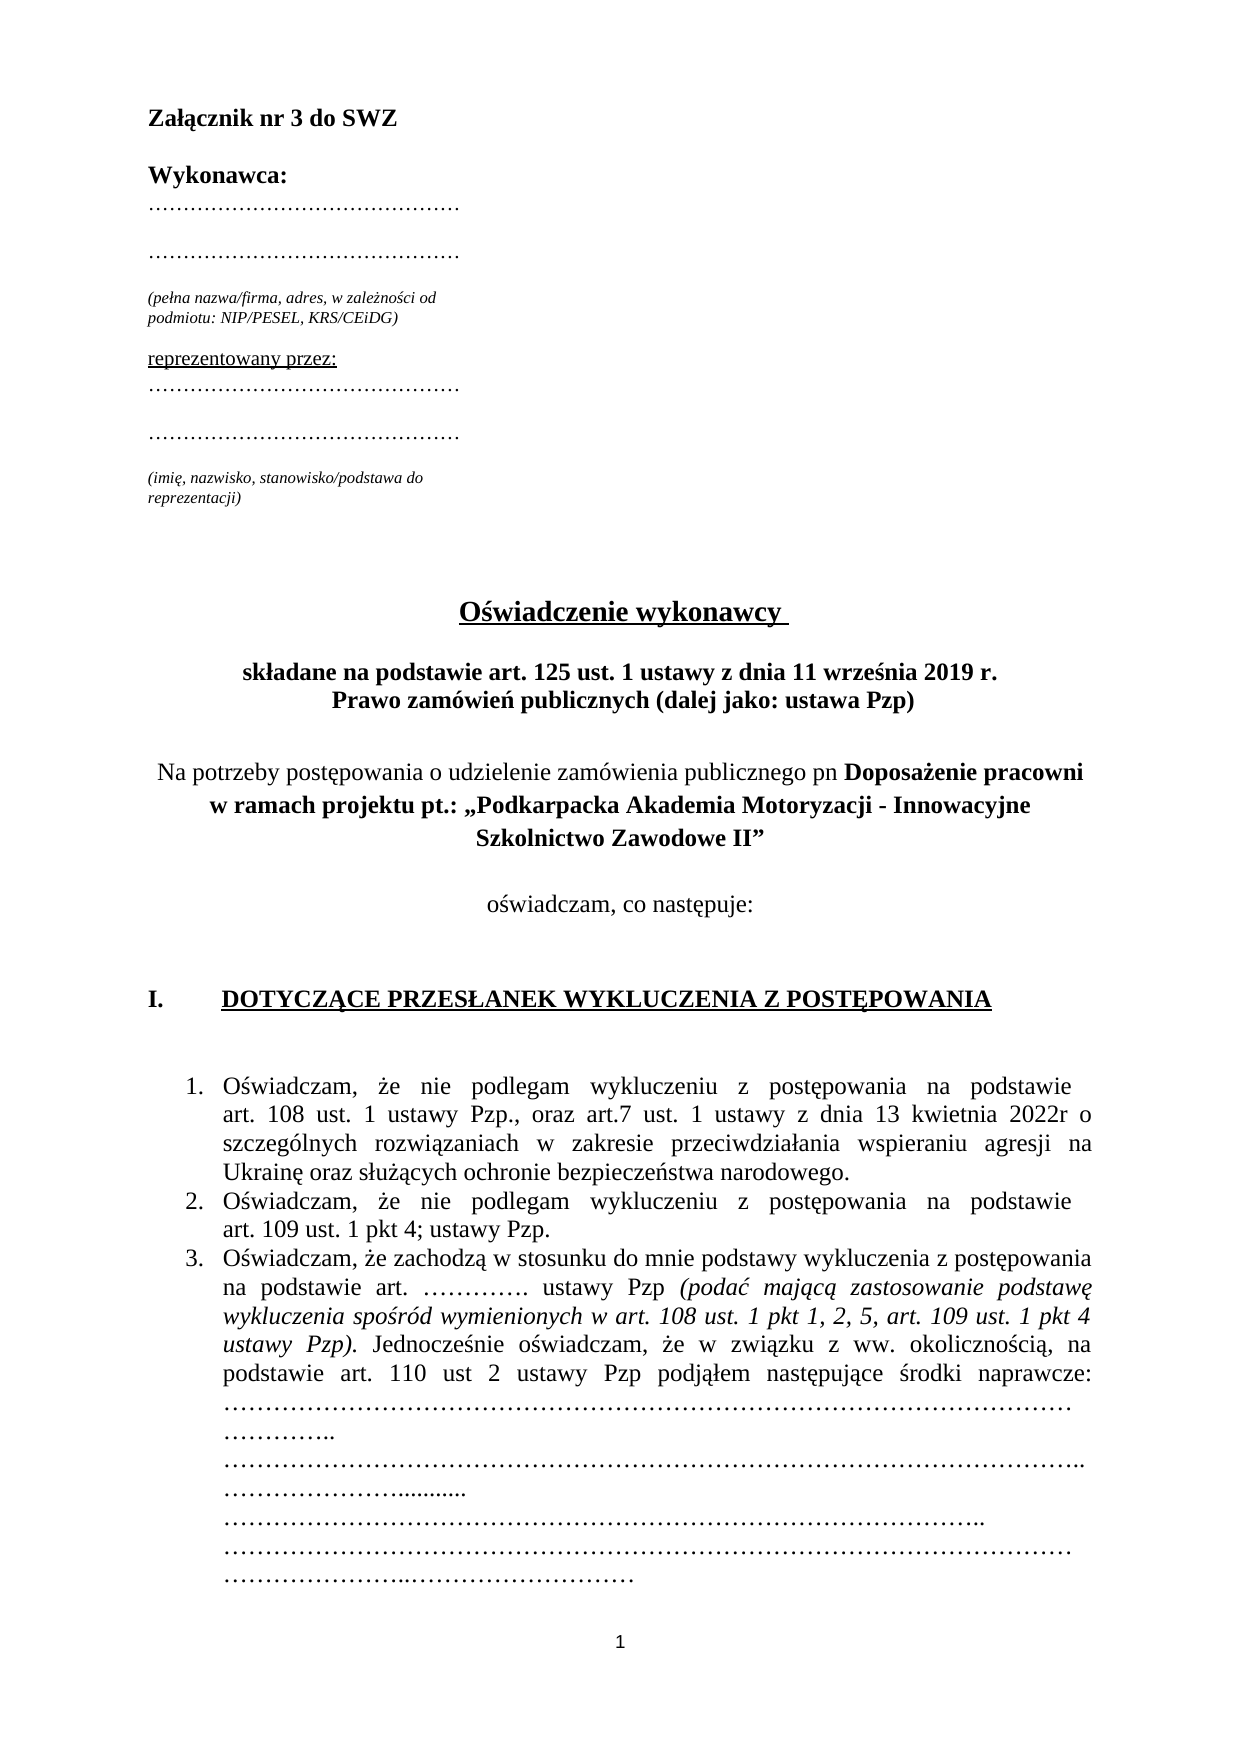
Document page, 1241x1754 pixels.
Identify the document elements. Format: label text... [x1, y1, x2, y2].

text (pełna nazwa/firma, adres, w zależności od podmiotu: NIP/PESEL, KRS/CEiDG) [148, 288, 472, 327]
list Oświadczam, że nie podlegam wykluczeniu z postępowania na podstawie art. 109 ust. 1 pkt 4; ustawy Pzp. [185, 1186, 1093, 1243]
text Oświadczenie wykonawcy [148, 594, 1093, 627]
text oświadczam, co następuje: [148, 889, 1093, 918]
text w ramach projektu pt.: „Podkarpacka Akademia Motoryzacji - Innowacyjne Szkolnictwo Zawodowe II” [148, 790, 1093, 852]
list Oświadczam, że nie podlegam wykluczeniu z postępowania na podstawie art. 108 ust. 1 ustawy Pzp., oraz art.7 ust. 1 ustawy z dnia 13 kwietnia 2022r o szczególnych rozwiązaniach w zakresie przeciwdziałania wspieraniu agresji na Ukrainę oraz służących ochronie bezpieczeństwa narodowego. [185, 1071, 1093, 1186]
text Prawo zamówień publicznych (dalej jako: ustawa Pzp) [148, 686, 1093, 714]
text ……………………………………………………………………………… [148, 371, 472, 444]
text Na potrzeby postępowania o udzielenie zamówienia publicznego pn Doposażenie pracowni [148, 757, 1093, 786]
text Załącznik nr 3 do SWZ [148, 103, 1093, 132]
list DOTYCZĄCE PRZESŁANEK WYKLUCZENIA Z POSTĘPOWANIA [148, 984, 1093, 1013]
text (imię, nazwisko, stanowisko/podstawa do reprezentacji) [148, 468, 472, 507]
text ……………………………………………………………………………… [148, 191, 472, 263]
text Wykonawca: [148, 160, 1093, 189]
text reprezentowany przez: [148, 346, 1093, 369]
text składane na podstawie art. 125 ust. 1 ustawy z dnia 11 września 2019 r. [148, 657, 1093, 686]
list Oświadczam, że zachodzą w stosunku do mnie podstawy wykluczenia z postępowania na podstawie art. …………. ustawy Pzp (podać mającą zastosowanie podstawę wykluczenia spośród wymienionych w art. 108 ust. 1 pkt 1, 2, 5, art. 109 ust. 1 pkt 4 ustawy Pzp). Jednocześnie oświadczam, że w związku z ww. okolicznością, na podstawie art. 110 ust 2 ustawy Pzp podjąłem następujące środki naprawcze: ……………………………………………………………………………………………………..…………………………………………………………………………………………..…………………...........………………………………………………………………………………..……………………………………………………………………………………………………………..……………………… [185, 1243, 1093, 1588]
